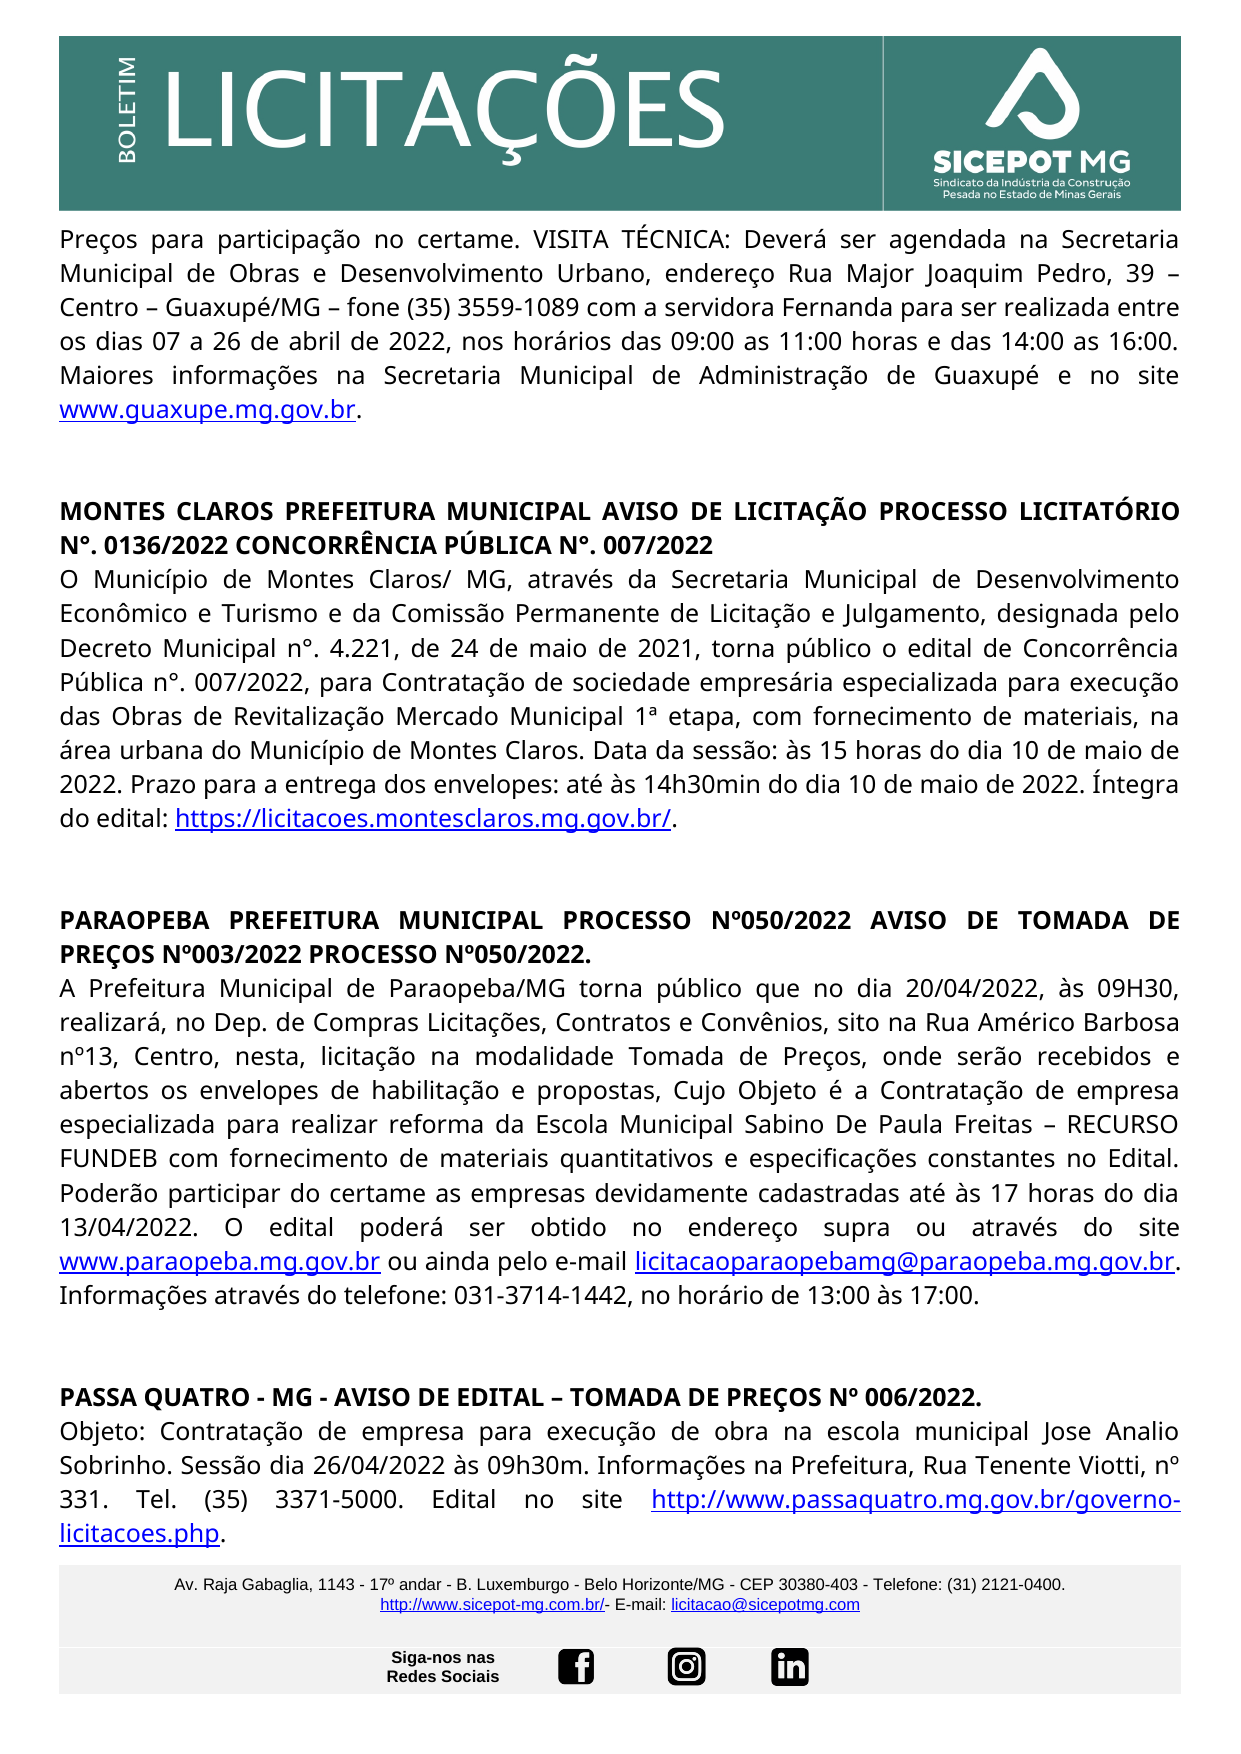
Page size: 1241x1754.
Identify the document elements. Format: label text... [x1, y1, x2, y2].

picture [667, 1647, 706, 1686]
text A Prefeitura Municipal de Paraopeba/MG torna público que no dia 20/04/2022, às 09H30, realizará, no Dep. de Compras Licitações, Contratos e Convênios, sito na Rua Américo Barbosa nº13, Centro, nesta, licitação na modalidade Tomada de Preços, onde serão recebidos e abertos os envelopes de habilitação e propostas, Cujo Objeto é a Contratação de empresa especializada para realizar reforma da Escola Municipal Sabino De Paula Freitas – RECURSO FUNDEB com fornecimento de materiais quantitativos e especificações constantes no Edital. Poderão participar do certame as empresas devidamente cadastradas até às 17 horas do dia 13/04/2022. O edital poderá ser obtido no endereço supra ou através do site www.paraopeba.mg.gov.br ou ainda pelo e-mail licitacaoparaopebamg@paraopeba.mg.gov.br. Informações através do telefone: 031-3714-1442, no horário de 13:00 às 17:00. [59, 971, 1181, 1311]
text Objeto: Contratação de empresa para execução de obra na escola municipal Jose Analio Sobrinho. Sessão dia 26/04/2022 às 09h30m. Informações na Prefeitura, Rua Tenente Viotti, nº 331. Tel. (35) 3371-5000. Edital no site http://www.passaquatro.mg.gov.br/governo-licitacoes.php. [59, 1414, 1181, 1550]
text PARAOPEBA PREFEITURA MUNICIPAL PROCESSO Nº050/2022 AVISO DE TOMADA DE PREÇOS Nº003/2022 PROCESSO Nº050/2022. [59, 903, 1181, 971]
picture [59, 36, 1181, 211]
picture [557, 1648, 594, 1685]
text MONTES CLAROS PREFEITURA MUNICIPAL AVISO DE LICITAÇÃO PROCESSO LICITATÓRIO N°. 0136/2022 CONCORRÊNCIA PÚBLICA N°. 007/2022 [59, 494, 1181, 562]
text O Município de Montes Claros/ MG, através da Secretaria Municipal de Desenvolvimento Econômico e Turismo e da Comissão Permanente de Licitação e Julgamento, designada pelo Decreto Municipal n°. 4.221, de 24 de maio de 2021, torna público o edital de Concorrência Pública n°. 007/2022, para Contratação de sociedade empresária especializada para execução das Obras de Revitalização Mercado Municipal 1ª etapa, com fornecimento de materiais, na área urbana do Município de Montes Claros. Data da sessão: às 15 horas do dia 10 de maio de 2022. Prazo para a entrega dos envelopes: até às 14h30min do dia 10 de maio de 2022. Íntegra do edital: https://licitacoes.montesclaros.mg.gov.br/. [59, 562, 1181, 834]
text PASSA QUATRO - MG - AVISO DE EDITAL – TOMADA DE PREÇOS Nº 006/2022. [59, 1379, 1181, 1414]
picture [771, 1648, 809, 1686]
